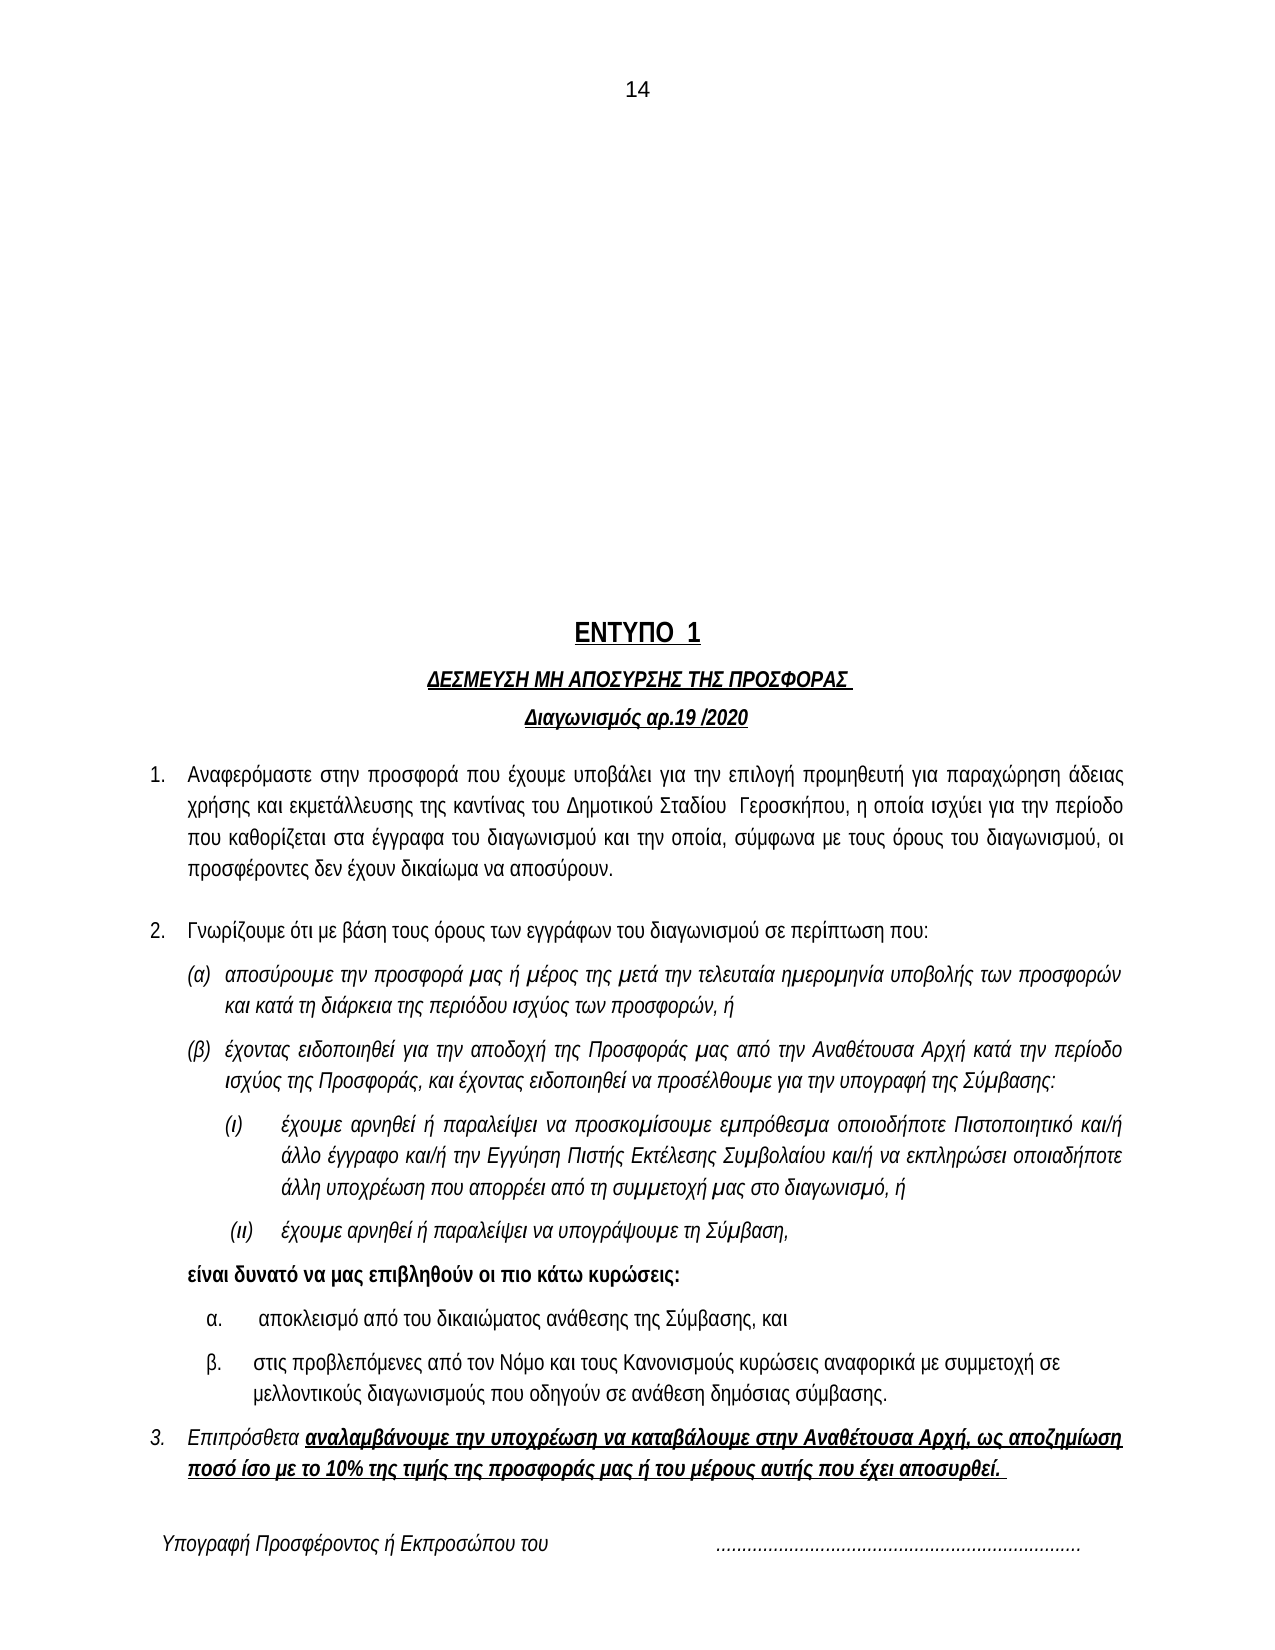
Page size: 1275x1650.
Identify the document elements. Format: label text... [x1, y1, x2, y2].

table_header Υπογραφή Προσφέροντος ή Εκπροσώπου του [150, 1513, 664, 1556]
text β. στις προβλεπόμενες από τον Νόμο και τους Κανονισμούς κυρώσεις αναφορικά με συμμετοχή σε μελλοντικούς διαγωνισμούς που οδηγούν σε ανάθεση δημόσιας σύμβασης. [206, 1344, 1125, 1406]
table_header ...................................................................... [664, 1513, 1136, 1556]
text α. αποκλεισμό από του δικαιώματος ανάθεσης της Σύμβασης, και [206, 1300, 1125, 1331]
text (ιι) έχουμε αρνηθεί ή παραλείψει να υπογράψουμε τη Σύμβαση, [225, 1213, 1125, 1244]
list είναι δυνατό να μας επιβληθούν οι πιο κάτω κυρώσεις: [187, 1256, 1125, 1288]
text (β) έχοντας ειδοποιηθεί για την αποδοχή της Προσφοράς μας από την Αναθέτουσα Αρχή κατά την περίοδο ισχύος της Προσφοράς, και έχοντας ειδοποιηθεί να προσέλθουμε για την υπογραφή της Σύμβασης: [187, 1031, 1125, 1094]
text (α) αποσύρουμε την προσφορά μας ή μέρος της μετά την τελευταία ημερομηνία υποβολής των προσφορών και κατά τη διάρκεια της περιόδου ισχύος των προσφορών, ή [187, 956, 1125, 1019]
text Διαγωνισμός αρ.19 /2020 [150, 704, 1125, 731]
text (ι) έχουμε αρνηθεί ή παραλείψει να προσκομίσουμε εμπρόθεσμα οποιοδήποτε Πιστοποιητικό και/ή άλλο έγγραφο και/ή την Εγγύηση Πιστής Εκτέλεσης Συμβολαίου και/ή να εκπληρώσει οποιαδήποτε άλλη υποχρέωση που απορρέει από τη συμμετοχή μας στο διαγωνισμό, ή [225, 1106, 1125, 1200]
list Γνωρίζουμε ότι με βάση τους όρους των εγγράφων του διαγωνισμού σε περίπτωση που: [150, 913, 1125, 944]
text ΔΕΣΜΕΥΣΗ ΜΗ ΑΠΟΣΥΡΣΗΣ ΤΗΣ ΠΡΟΣΦΟΡΑΣ [150, 661, 1125, 692]
list Επιπρόσθετα αναλαμβάνουμε την υποχρέωση να καταβάλουμε στην Αναθέτουσα Αρχή, ως αποζημίωση ποσό ίσο με το 10% της τιμής της προσφοράς μας ή του μέρους αυτής που έχει αποσυρθεί. [150, 1419, 1125, 1481]
text ΕΝΤΥΠΟ 1 [150, 615, 1125, 648]
list Αναφερόμαστε στην προσφορά που έχουμε υποβάλει για την επιλογή προμηθευτή για παραχώρηση άδειας χρήσης και εκμετάλλευσης της καντίνας του Δημοτικού Σταδίου Γεροσκήπου, η οποία ισχύει για την περίοδο που καθορίζεται στα έγγραφα του διαγωνισμού και την οποία, σύμφωνα με τους όρους του διαγωνισμού, οι προσφέροντες δεν έχουν δικαίωμα να αποσύρουν. [150, 756, 1125, 881]
